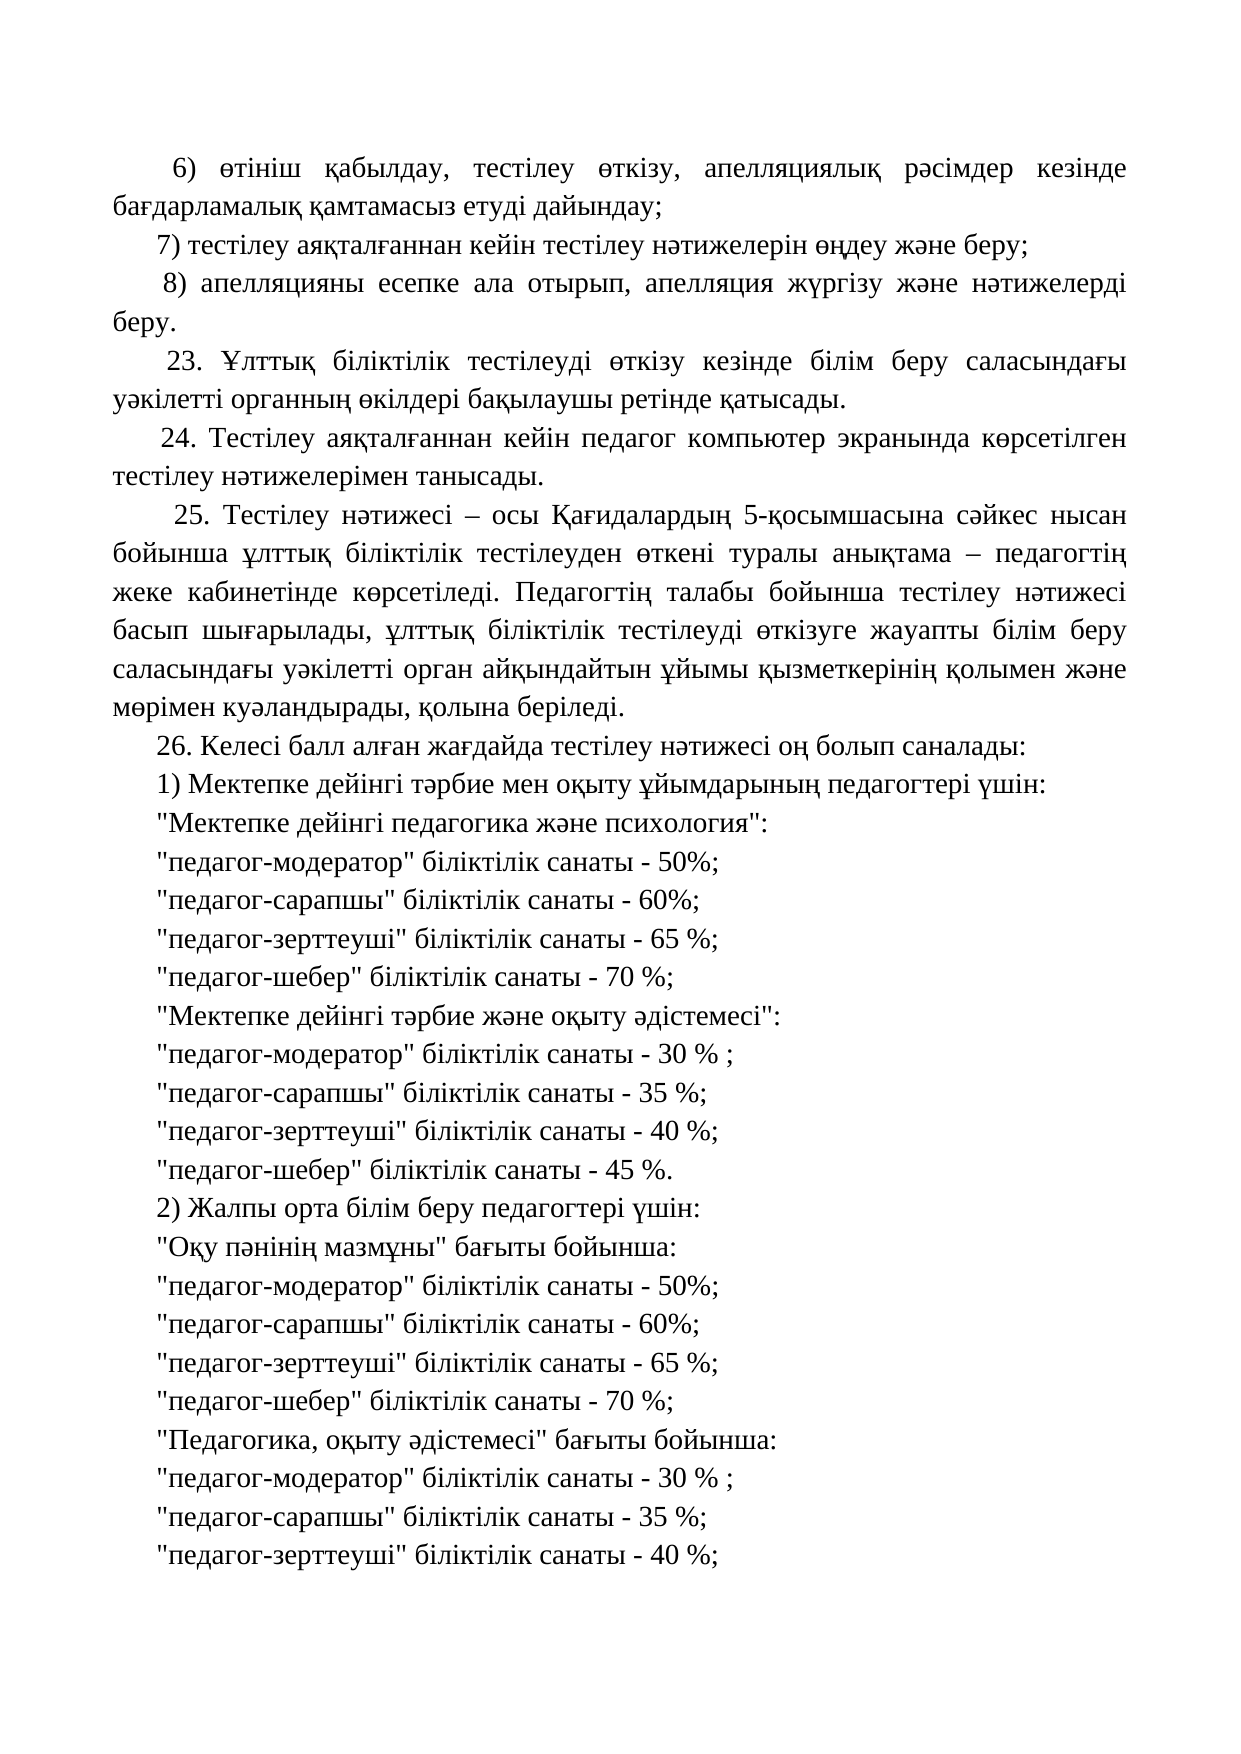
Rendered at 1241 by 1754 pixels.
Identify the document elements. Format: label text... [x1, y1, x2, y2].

text 6) өтініш қабылдау, тестілеу өткізу, апелляциялық рәсімдер кезінде бағдарламалық қамтамасыз етуді дайындау; [112, 150, 1128, 222]
text 24. Тестілеу аяқталғаннан кейін педагог компьютер экранында көрсетілген тестілеу нәтижелерімен танысады. [112, 420, 1128, 492]
text "педагог-зерттеуші" біліктілік санаты - 40 %; [112, 1113, 1128, 1147]
text "Оқу пәнінің мазмұны" бағыты бойынша: [112, 1229, 1128, 1263]
text "педагог-модератор" біліктілік санаты - 50%; [112, 844, 1128, 877]
text "Мектепке дейінгі тәрбие және оқыту әдістемесі": [112, 998, 1128, 1031]
text "педагог-модератор" біліктілік санаты - 30 % ; [112, 1460, 1128, 1494]
text "педагог-сарапшы" біліктілік санаты - 35 %; [112, 1075, 1128, 1108]
text 26. Келесі балл алған жағдайда тестілеу нәтижесі оң болып саналады: [112, 728, 1128, 762]
text 23. Ұлттық біліктілік тестілеуді өткізу кезінде білім беру саласындағы уәкілетті органның өкілдері бақылаушы ретінде қатысады. [112, 343, 1128, 415]
text "педагог-модератор" біліктілік санаты - 50%; [112, 1268, 1128, 1301]
text 25. Тестілеу нәтижесі – осы Қағидалардың 5-қосымшасына сәйкес нысан бойынша ұлттық біліктілік тестілеуден өткені туралы анықтама – педагогтің жеке кабинетінде көрсетіледі. Педагогтің талабы бойынша тестілеу нәтижесі басып шығарылады, ұлттық біліктілік тестілеуді өткізуге жауапты білім беру саласындағы уәкілетті орган айқындайтын ұйымы қызметкерінің қолымен және мөрімен куәландырады, қолына беріледі. [112, 497, 1128, 723]
text "педагог-шебер" біліктілік санаты - 70 %; [112, 1383, 1128, 1417]
text 1) Мектепке дейінгі тәрбие мен оқыту ұйымдарының педагогтері үшін: [112, 767, 1128, 800]
text 7) тестілеу аяқталғаннан кейін тестілеу нәтижелерін өңдеу және беру; [112, 227, 1128, 261]
text 2) Жалпы орта білім беру педагогтері үшін: [112, 1191, 1128, 1224]
text "Педагогика, оқыту әдістемесі" бағыты бойынша: [112, 1422, 1128, 1455]
text "педагог-шебер" біліктілік санаты - 45 %. [112, 1152, 1128, 1186]
text 8) апелляцияны есепке ала отырып, апелляция жүргізу және нәтижелерді беру. [112, 266, 1128, 338]
text "педагог-модератор" біліктілік санаты - 30 % ; [112, 1036, 1128, 1070]
text "педагог-зерттеуші" біліктілік санаты - 65 %; [112, 921, 1128, 954]
text "педагог-зерттеуші" біліктілік санаты - 40 %; [112, 1537, 1128, 1571]
text "Мектепке дейінгі педагогика және психология": [112, 805, 1128, 839]
text "педагог-шебер" біліктілік санаты - 70 %; [112, 959, 1128, 993]
text "педагог-сарапшы" біліктілік санаты - 60%; [112, 1306, 1128, 1340]
text "педагог-сарапшы" біліктілік санаты - 35 %; [112, 1499, 1128, 1532]
text "педагог-зерттеуші" біліктілік санаты - 65 %; [112, 1345, 1128, 1378]
text "педагог-сарапшы" біліктілік санаты - 60%; [112, 882, 1128, 916]
